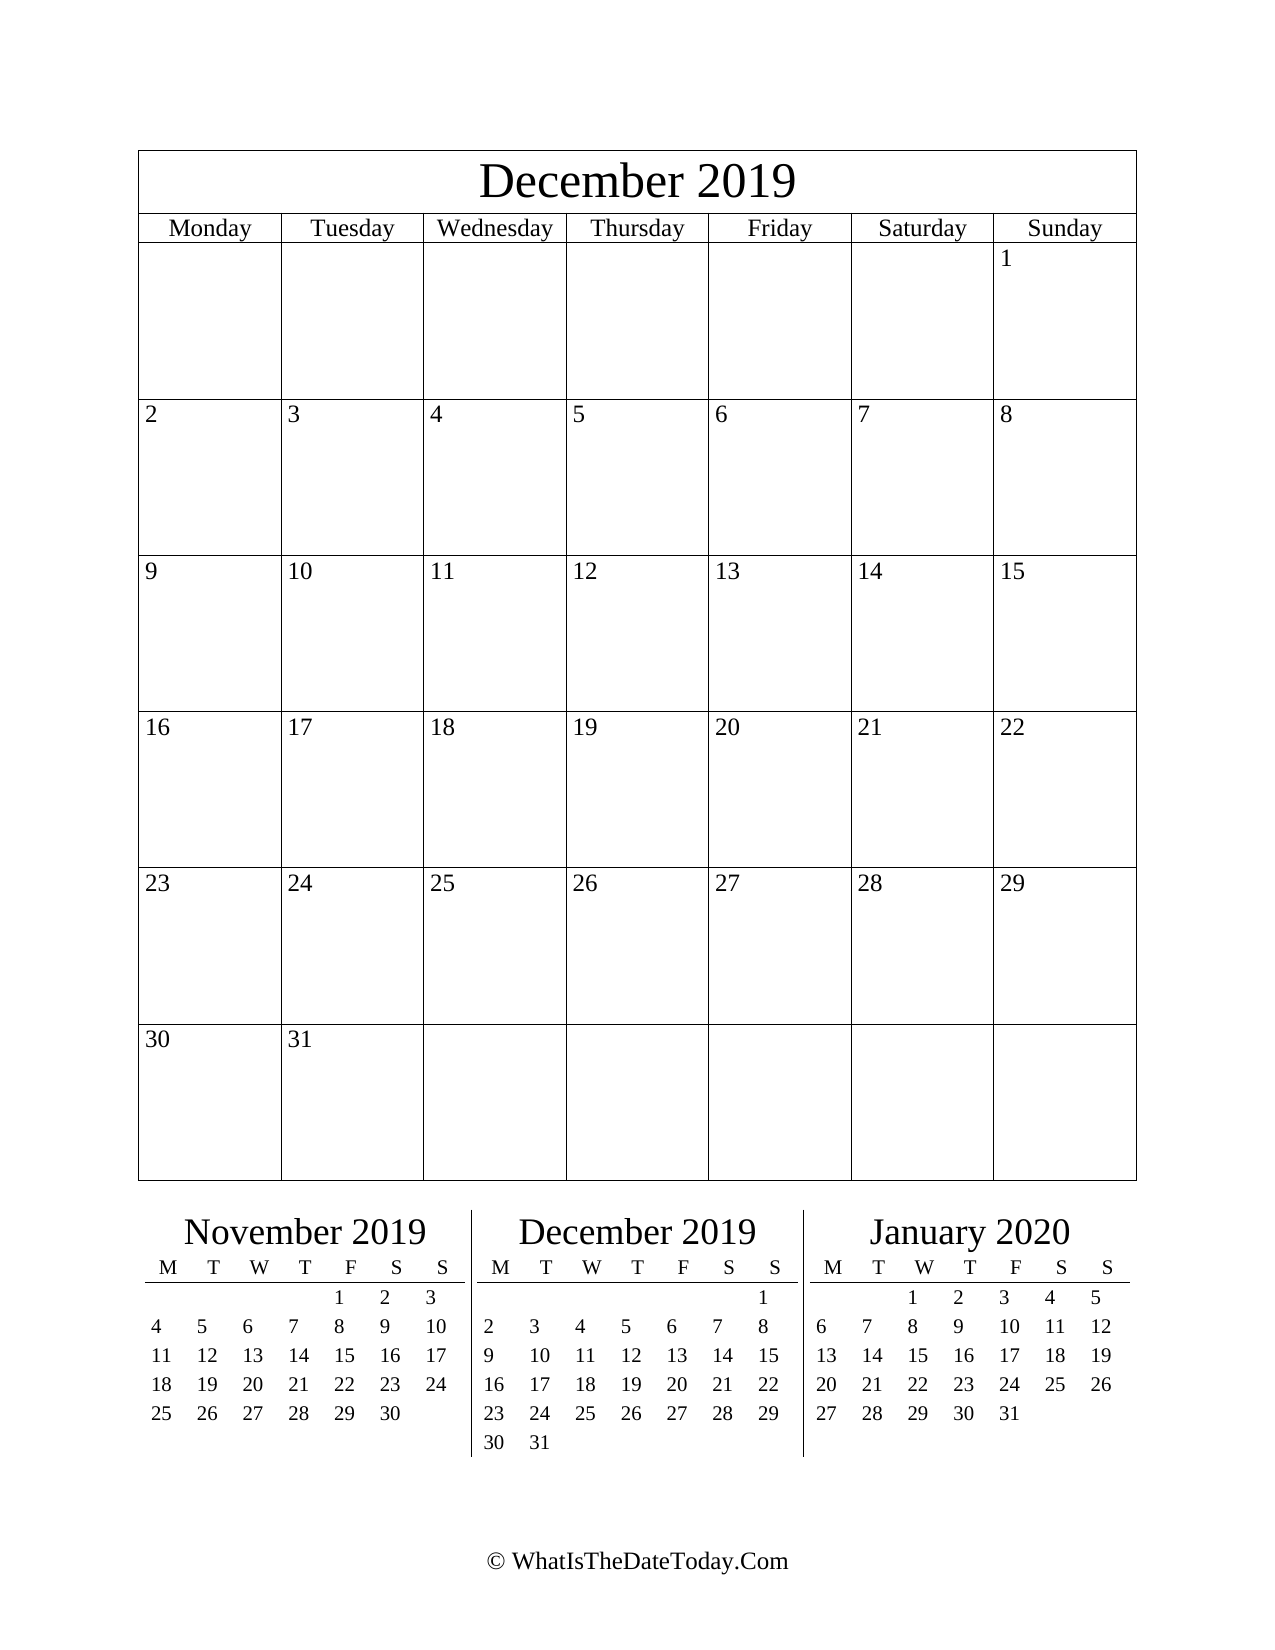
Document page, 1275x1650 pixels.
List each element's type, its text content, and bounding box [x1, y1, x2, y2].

table_cell 19 [567, 712, 708, 867]
table_cell 4 [424, 400, 566, 555]
table_header [139, 1210, 471, 1457]
table_cell 21 [852, 712, 993, 867]
table_cell [282, 243, 423, 398]
table_cell 1 [994, 243, 1136, 398]
table_cell 12 [567, 556, 708, 711]
table_header [472, 1210, 803, 1457]
table_header December 2019 [139, 151, 1136, 212]
table_cell 9 [139, 556, 281, 711]
table_cell [567, 243, 708, 398]
table_cell [852, 1025, 993, 1180]
table_cell 30 [139, 1025, 281, 1180]
table_cell Wednesday [424, 214, 566, 242]
table_cell 6 [709, 400, 851, 555]
table_cell 8 [994, 400, 1136, 555]
table_cell Thursday [567, 214, 708, 242]
table_cell 27 [709, 868, 851, 1023]
table_cell 11 [424, 556, 566, 711]
table_cell [567, 1025, 708, 1180]
table_cell 14 [852, 556, 993, 711]
table_cell 24 [282, 868, 423, 1023]
table_cell 3 [282, 400, 423, 555]
table_cell 2 [139, 400, 281, 555]
table_cell [994, 1025, 1136, 1180]
table_cell 26 [567, 868, 708, 1023]
table_cell 22 [994, 712, 1136, 867]
table_cell 5 [567, 400, 708, 555]
table_cell 31 [282, 1025, 423, 1180]
table_cell 20 [709, 712, 851, 867]
table_cell 25 [424, 868, 566, 1023]
table_cell [852, 243, 993, 398]
table_cell 15 [994, 556, 1136, 711]
table_cell [709, 243, 851, 398]
table_cell 10 [282, 556, 423, 711]
table_cell [424, 1025, 566, 1180]
table_cell Tuesday [282, 214, 423, 242]
table_header [804, 1210, 1136, 1457]
table_cell 16 [139, 712, 281, 867]
table_cell 18 [424, 712, 566, 867]
table_cell 13 [709, 556, 851, 711]
table_cell Friday [709, 214, 851, 242]
table_cell [709, 1025, 851, 1180]
table_cell 7 [852, 400, 993, 555]
table_cell 23 [139, 868, 281, 1023]
table_cell Sunday [994, 214, 1136, 242]
table_cell 17 [282, 712, 423, 867]
table_cell Monday [139, 214, 281, 242]
table_cell 29 [994, 868, 1136, 1023]
table_cell 28 [852, 868, 993, 1023]
table_cell [139, 243, 281, 398]
table_cell [424, 243, 566, 398]
table_cell Saturday [852, 214, 993, 242]
